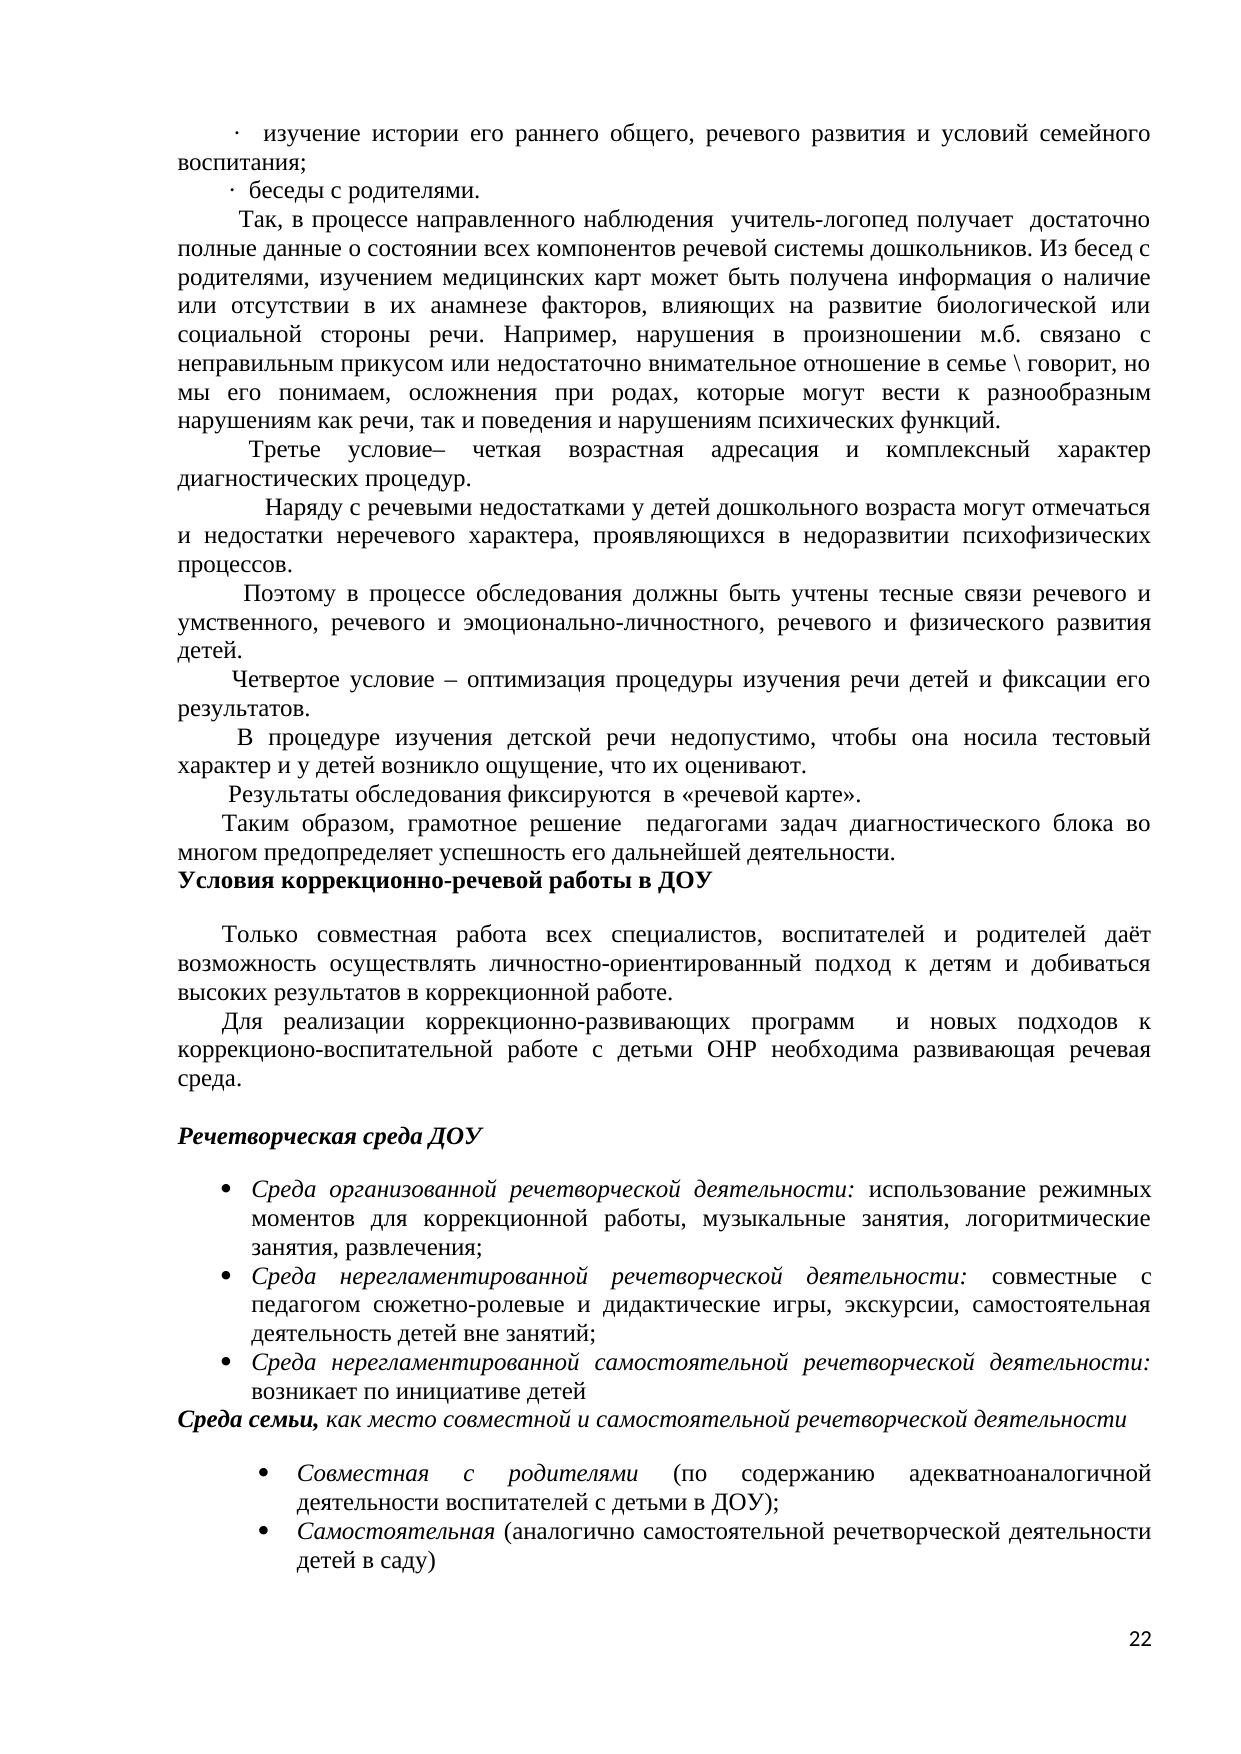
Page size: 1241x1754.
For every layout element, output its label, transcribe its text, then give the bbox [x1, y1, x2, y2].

list Среда нерегламентированной самостоятельной речетворческой деятельности: возникает по инициативе детей [222, 1347, 1152, 1404]
list Среда организованной речетворческой деятельности: использование режимных моментов для коррекционной работы, музыкальные занятия, логоритмические занятия, развлечения; [222, 1174, 1152, 1261]
text Наряду с речевыми недостатками у детей дошкольного возраста могут отмечаться и недостатки неречевого характера, проявляющихся в недоразвитии психофизических процессов. [177, 492, 1152, 578]
text Поэтому в процессе обследования должны быть учтены тесные связи речевого и умственного, речевого и эмоционально-личностного, речевого и физического развития детей. [177, 578, 1152, 664]
text Третье условие– четкая возрастная адресация и комплексный характер диагностических процедур. [177, 434, 1152, 492]
text Таким образом, грамотное решение педагогами задач диагностического блока во многом предопределяет успешность его дальнейшей деятельности. [177, 808, 1152, 866]
list Речетворческая среда ДОУ [177, 1121, 1152, 1149]
text Только совместная работа всех специалистов, воспитателей и родителей даёт возможность осуществлять личностно-ориентированный подход к детям и добиваться высоких результатов в коррекционной работе. [177, 919, 1152, 1006]
list Среда семьи, как место совместной и самостоятельной речетворческой деятельности [177, 1404, 1152, 1433]
list Среда нерегламентированной речетворческой деятельности: совместные с педагогом сюжетно-ролевые и дидактические игры, экскурсии, самостоятельная деятельность детей вне занятий; [222, 1261, 1152, 1347]
list Совместная с родителями (по содержанию адекватноаналогичной деятельности воспитателей с детьми в ДОУ); [259, 1458, 1152, 1516]
list Самостоятельная (аналогично самостоятельной речетворческой деятельности детей в саду) [259, 1516, 1152, 1573]
text · беседы с родителями. [177, 176, 1152, 204]
text Четвертое условие – оптимизация процедуры изучения речи детей и фиксации его результатов. [177, 664, 1152, 722]
text Для реализации коррекционно-развивающих программ и новых подходов к коррекционо-воспитательной работе с детьми ОНР необходима развивающая речевая среда. [177, 1006, 1152, 1092]
text Условия коррекционно-речевой работы в ДОУ [177, 866, 1152, 894]
text Так, в процессе направленного наблюдения учитель-логопед получает достаточно полные данные о состоянии всех компонентов речевой системы дошкольников. Из бесед с родителями, изучением медицинских карт может быть получена информация о наличие или отсутствии в их анамнезе факторов, влияющих на развитие биологической или социальной стороны речи. Например, нарушения в произношении м.б. связано с неправильным прикусом или недостаточно внимательное отношение в семье \ говорит, но мы его понимаем, осложнения при родах, которые могут вести к разнообразным нарушениям как речи, так и поведения и нарушениям психических функций. [177, 204, 1152, 434]
text · изучение истории его раннего общего, речевого развития и условий семейного воспитания; [177, 118, 1152, 176]
text В процедуре изучения детской речи недопустимо, чтобы она носила тестовый характер и у детей возникло ощущение, что их оценивают. [177, 722, 1152, 779]
text Результаты обследования фиксируются в «речевой карте». [177, 779, 1152, 808]
